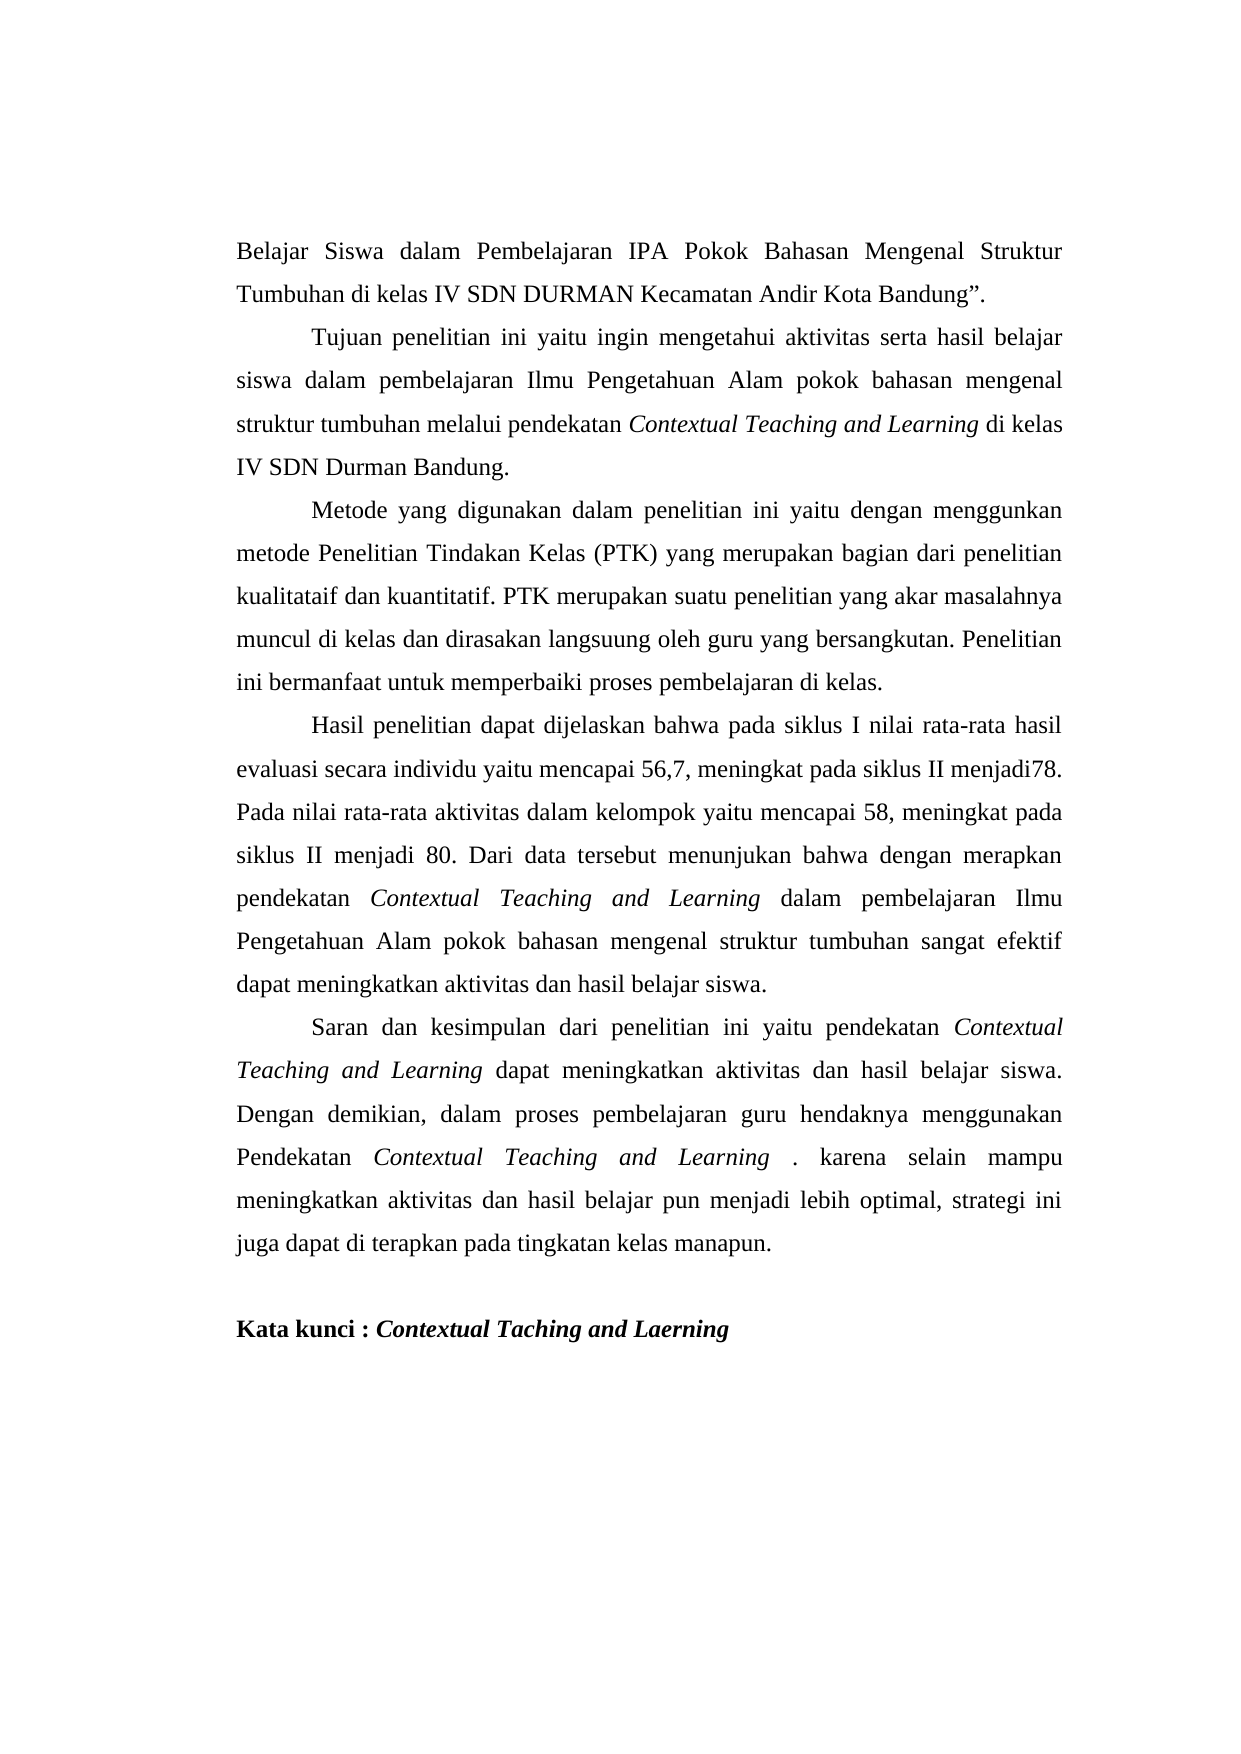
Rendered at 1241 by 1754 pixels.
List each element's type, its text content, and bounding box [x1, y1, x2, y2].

text Kata kunci : Contextual Taching and Laerning [236, 1314, 1063, 1343]
text Tujuan penelitian ini yaitu ingin mengetahui aktivitas serta hasil belajar siswa dalam pembelajaran Ilmu Pengetahuan Alam pokok bahasan mengenal struktur tumbuhan melalui pendekatan Contextual Teaching and Learning di kelas IV SDN Durman Bandung. [236, 322, 1063, 481]
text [236, 236, 1063, 308]
text Saran dan kesimpulan dari penelitian ini yaitu pendekatan Contextual Teaching and Learning dapat meningkatkan aktivitas dan hasil belajar siswa. Dengan demikian, dalam proses pembelajaran guru hendaknya menggunakan Pendekatan Contextual Teaching and Learning . karena selain mampu meningkatkan aktivitas dan hasil belajar pun menjadi lebih optimal, strategi ini juga dapat di terapkan pada tingkatan kelas manapun. [236, 1012, 1063, 1257]
text Metode yang digunakan dalam penelitian ini yaitu dengan menggunkan metode Penelitian Tindakan Kelas (PTK) yang merupakan bagian dari penelitian kualitataif dan kuantitatif. PTK merupakan suatu penelitian yang akar masalahnya muncul di kelas dan dirasakan langsuung oleh guru yang bersangkutan. Penelitian ini bermanfaat untuk memperbaiki proses pembelajaran di kelas. [236, 495, 1063, 696]
text Hasil penelitian dapat dijelaskan bahwa pada siklus I nilai rata-rata hasil evaluasi secara individu yaitu mencapai 56,7, meningkat pada siklus II menjadi78. Pada nilai rata-rata aktivitas dalam kelompok yaitu mencapai 58, meningkat pada siklus II menjadi 80. Dari data tersebut menunjukan bahwa dengan merapkan pendekatan Contextual Teaching and Learning dalam pembelajaran Ilmu Pengetahuan Alam pokok bahasan mengenal struktur tumbuhan sangat efektif dapat meningkatkan aktivitas dan hasil belajar siswa. [236, 711, 1063, 998]
